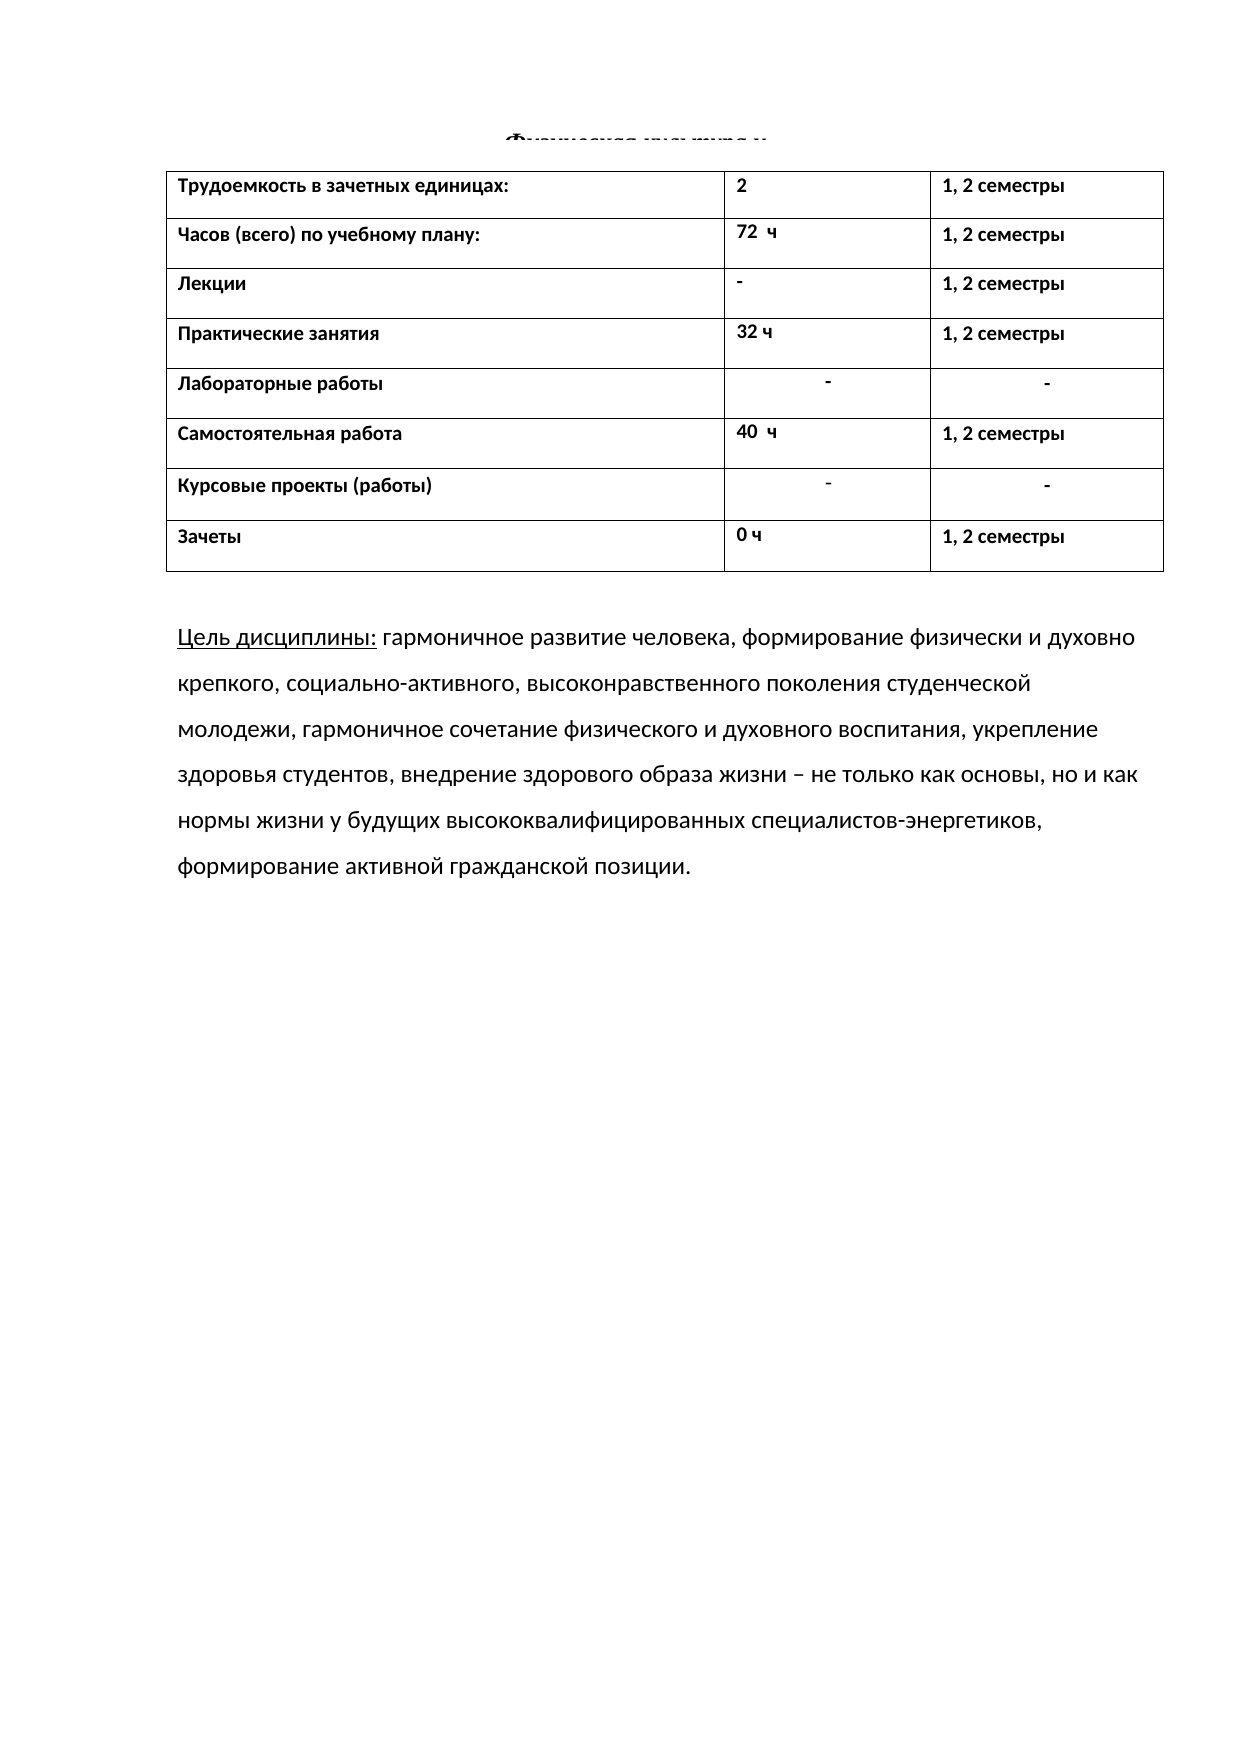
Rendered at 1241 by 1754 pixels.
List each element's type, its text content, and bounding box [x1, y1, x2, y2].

table_cell Лабораторные работы [167, 369, 724, 418]
table_cell Практические занятия [167, 319, 724, 367]
table_cell - [725, 469, 930, 520]
table_cell Самостоятельная работа [167, 419, 724, 467]
table_cell 1, 2 семестры [931, 521, 1163, 571]
text формирование активной гражданской позиции. [177, 850, 1176, 881]
table_cell 1, 2 семестры [931, 219, 1163, 267]
table_header 2 [725, 172, 930, 218]
table_cell Зачеты [167, 521, 724, 571]
table_cell - [725, 269, 930, 318]
table_cell 0 ч [725, 521, 930, 571]
table_cell 1, 2 семестры [931, 319, 1163, 367]
text Цель дисциплины: гармоничное развитие человека, формирование физически и духовно крепкого, социально-активного, высоконравственного поколения студенческой [177, 621, 1142, 698]
table_cell 32 ч [725, 319, 930, 367]
table_header Трудоемкость в зачетных единицах: [167, 172, 724, 218]
table_header 1, 2 семестры [931, 172, 1163, 218]
table_cell Лекции [167, 269, 724, 318]
table_cell - [725, 369, 930, 418]
table_cell Часов (всего) по учебному плану: [167, 219, 724, 267]
table_cell 1, 2 семестры [931, 269, 1163, 318]
text молодежи, гармоничное сочетание физического и духовного воспитания, укрепление здоровья студентов, внедрение здорового образа жизни – не только как основы, но и как нормы жизни у будущих высококвалифицированных специалистов-энергетиков, [177, 713, 1140, 835]
table_cell 40 ч [725, 419, 930, 467]
table_cell Курсовые проекты (работы) [167, 469, 724, 520]
table_cell 1, 2 семестры [931, 419, 1163, 467]
table_cell - [931, 369, 1163, 418]
table_cell 72 ч [725, 219, 930, 267]
table_cell - [931, 469, 1163, 520]
